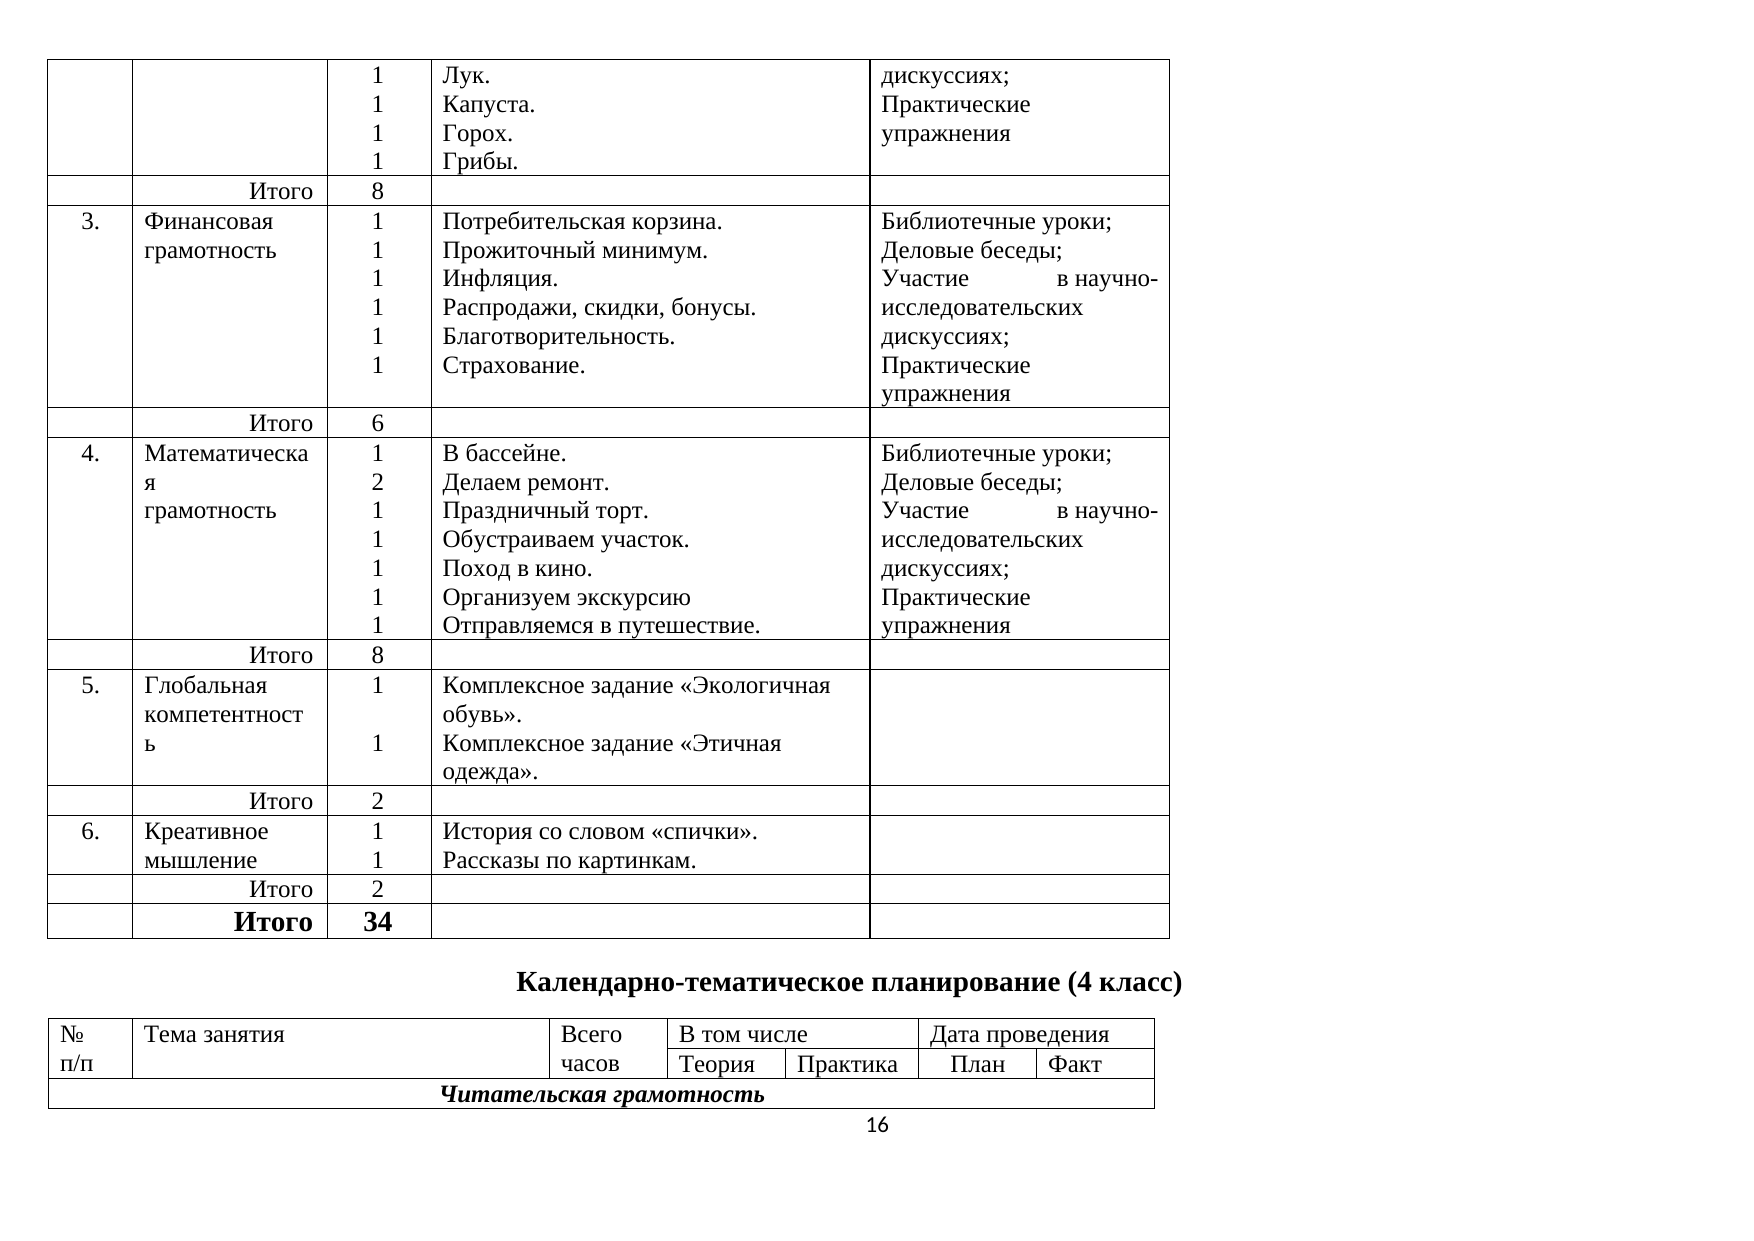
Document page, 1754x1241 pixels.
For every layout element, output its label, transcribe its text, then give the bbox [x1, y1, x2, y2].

table_cell [1158, 408, 1169, 437]
table_cell 5. [48, 670, 132, 785]
table_cell [48, 176, 132, 205]
table_cell 6. [48, 816, 132, 873]
table_cell 1 1 1 1 1 1 1 1 [328, 60, 431, 175]
table_cell Глобальная компетентность [133, 670, 327, 785]
table_cell 6 [328, 408, 431, 437]
table_cell Итого [133, 640, 327, 669]
table_cell Финансовая грамотность [133, 206, 327, 407]
table_cell План [919, 1049, 1036, 1078]
table_cell [871, 904, 1169, 938]
table_cell Факт [1037, 1049, 1154, 1078]
table_cell Теория [668, 1049, 785, 1078]
table_cell Итого [133, 408, 327, 437]
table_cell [133, 60, 327, 175]
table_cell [432, 60, 869, 175]
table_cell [871, 60, 1169, 175]
table_header Всего часов [550, 1019, 667, 1078]
table_cell [432, 786, 869, 815]
table_cell Итого [133, 875, 327, 903]
table_cell Креативное мышление [133, 816, 327, 873]
table_cell 34 [328, 904, 431, 938]
table_cell [1158, 875, 1169, 903]
table_cell Итого [133, 176, 327, 205]
table_cell В бассейне. Делаем ремонт. Праздничный торт. Обустраиваем участок. Поход в кино. Организуем экскурсию Отправляемся в путешествие. [432, 438, 869, 639]
table_cell 1 1 [328, 670, 431, 785]
table_cell [432, 875, 869, 903]
text Календарно-тематическое планирование (4 класс) [59, 964, 1640, 997]
table_cell 3. [48, 206, 132, 407]
table_cell [871, 816, 1169, 873]
table_cell [48, 875, 132, 903]
table_cell 2. [48, 60, 132, 175]
table_cell [48, 640, 132, 669]
table_cell Математическая грамотность [133, 438, 327, 639]
table_cell [432, 640, 869, 669]
table_cell [871, 176, 881, 205]
table_cell [1158, 176, 1169, 205]
table_header В том числе [668, 1019, 918, 1048]
table_cell [48, 786, 132, 815]
table_cell [871, 786, 881, 815]
table_cell 8 [328, 640, 431, 669]
table_cell [1158, 640, 1169, 669]
table_cell 1 1 1 1 1 1 [328, 206, 431, 407]
table_cell [871, 640, 881, 669]
table_cell [432, 408, 869, 437]
table_cell [432, 904, 869, 938]
table_cell 2 [328, 786, 431, 815]
table_header Дата проведения [919, 1019, 1154, 1048]
table_cell [871, 875, 881, 903]
table_cell [48, 904, 132, 938]
table_cell История со словом «спички». Рассказы по картинкам. [432, 816, 869, 873]
table_cell 8 [328, 176, 431, 205]
table_header № п/п [49, 1019, 132, 1078]
table_cell 1 2 1 1 1 1 1 [328, 438, 431, 639]
table_cell [1158, 786, 1169, 815]
table_header Тема занятия [133, 1019, 549, 1078]
table_cell 1 1 [328, 816, 431, 873]
table_cell Итого [133, 786, 327, 815]
table_cell Читательская грамотность [49, 1079, 1154, 1108]
table_cell [871, 408, 881, 437]
table_cell Практика [786, 1049, 918, 1078]
table_cell Комплексное задание «Экологичная обувь». Комплексное задание «Этичная одежда». [432, 670, 869, 785]
table_cell [871, 670, 1169, 785]
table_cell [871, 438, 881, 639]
table_cell Потребительская корзина. Прожиточный минимум. Инфляция. Распродажи, скидки, бонусы. Благотворительность. Страхование. [432, 206, 869, 407]
table_cell [432, 176, 869, 205]
table_cell 4. [48, 438, 132, 639]
table_cell 2 [328, 875, 431, 903]
table_cell [48, 408, 132, 437]
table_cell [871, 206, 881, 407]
table_cell Итого [133, 904, 327, 938]
